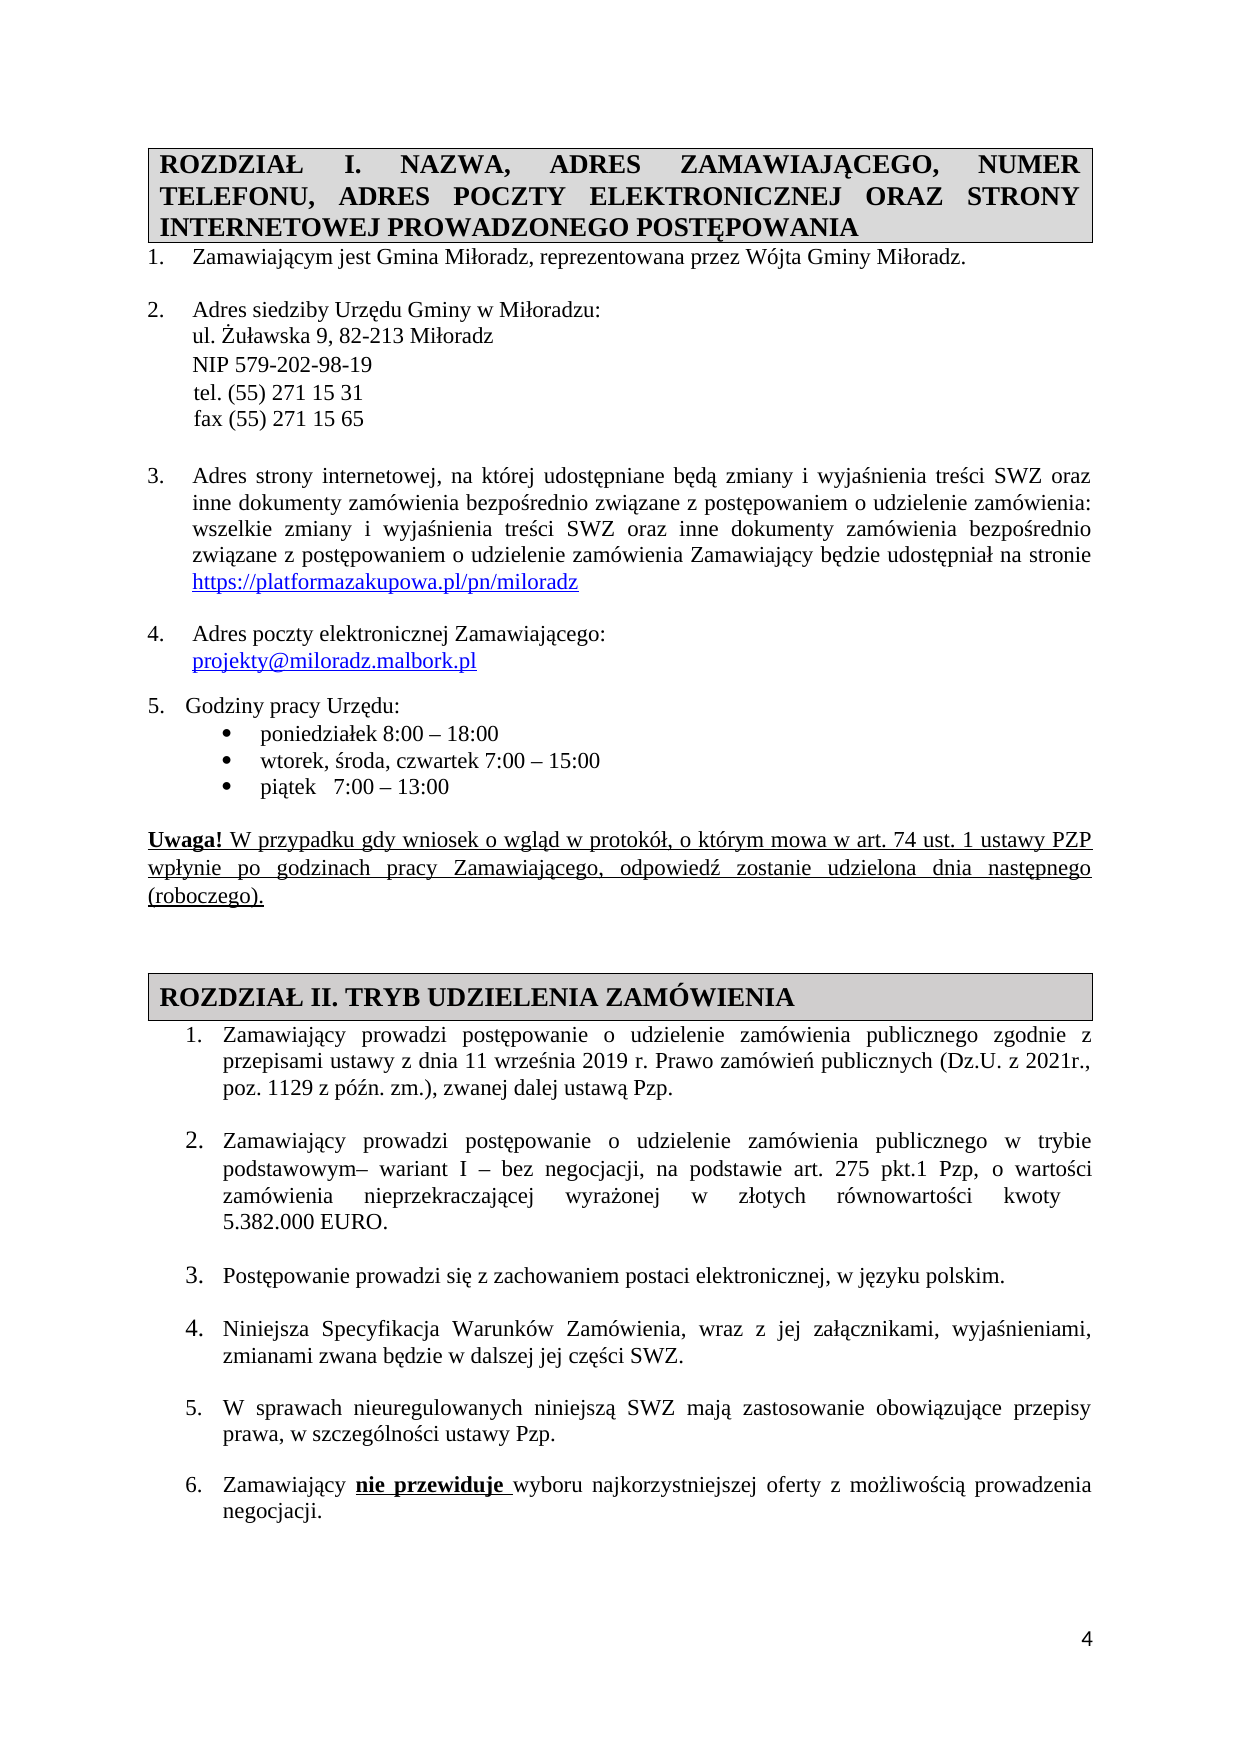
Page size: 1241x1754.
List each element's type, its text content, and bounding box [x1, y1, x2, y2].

text tel. (55) 271 15 31 [148, 379, 1093, 405]
list Zamawiający prowadzi postępowanie o udzielenie zamówienia publicznego zgodnie z przepisami ustawy z dnia 11 września 2019 r. Prawo zamówień publicznych (Dz.U. z 2021r., poz. 1129 z późn. zm.), zwanej dalej ustawą Pzp. [185, 1021, 1093, 1100]
table_header ROZDZIAŁ II. TRYB UDZIELENIA ZAMÓWIENIA [149, 974, 1092, 1020]
list Zamawiający nie przewiduje wyboru najkorzystniejszej oferty z możliwością prowadzenia negocjacji. [185, 1471, 1093, 1524]
list poniedziałek 8:00 – 18:00 [223, 720, 1093, 747]
list Zamawiającym jest Gmina Miłoradz, reprezentowana przez Wójta Gminy Miłoradz. [147, 243, 1093, 269]
text NIP 579-202-98-19 [192, 351, 1093, 377]
list Adres siedziby Urzędu Gminy w Miłoradzu: [147, 296, 1093, 322]
text projekty@miloradz.malbork.pl [192, 647, 1093, 673]
text ul. Żuławska 9, 82-213 Miłoradz [192, 322, 1093, 348]
text fax (55) 271 15 65 [148, 405, 1093, 432]
list piątek 7:00 – 13:00 [223, 773, 1093, 799]
list W sprawach nieuregulowanych niniejszą SWZ mają zastosowanie obowiązujące przepisy prawa, w szczególności ustawy Pzp. [185, 1393, 1093, 1446]
list Postępowanie prowadzi się z zachowaniem postaci elektronicznej, w języku polskim. [185, 1260, 1093, 1288]
table_header ROZDZIAŁ I. NAZWA, ADRES ZAMAWIAJĄCEGO, NUMER TELEFONU, ADRES POCZTY ELEKTRONICZNEJ ORAZ STRONY INTERNETOWEJ PROWADZONEGO POSTĘPOWANIA [149, 149, 1092, 242]
list wtorek, środa, czwartek 7:00 – 15:00 [223, 747, 1093, 773]
list Godziny pracy Urzędu: [148, 692, 1093, 718]
list Niniejsza Specyfikacja Warunków Zamówienia, wraz z jej załącznikami, wyjaśnieniami, zmianami zwana będzie w dalszej jej części SWZ. [185, 1313, 1093, 1368]
list Adres poczty elektronicznej Zamawiającego: [147, 620, 1093, 647]
list Adres strony internetowej, na której udostępniane będą zmiany i wyjaśnienia treści SWZ oraz inne dokumenty zamówienia bezpośrednio związane z postępowaniem o udzielenie zamówienia: wszelkie zmiany i wyjaśnienia treści SWZ oraz inne dokumenty zamówienia bezpośrednio związane z postępowaniem o udzielenie zamówienia Zamawiający będzie udostępniał na stronie https://platformazakupowa.pl/pn/miloradz [147, 462, 1093, 594]
list Zamawiający prowadzi postępowanie o udzielenie zamówienia publicznego w trybie podstawowym– wariant I – bez negocjacji, na podstawie art. 275 pkt.1 Pzp, o wartości zamówienia nieprzekraczającej wyrażonej w złotych równowartości kwoty 5.382.000 EURO. [185, 1125, 1093, 1235]
text Uwaga! W przypadku gdy wniosek o wgląd w protokół, o którym mowa w art. 74 ust. 1 ustawy PZP wpłynie po godzinach pracy Zamawiającego, odpowiedź zostanie udzielona dnia następnego (roboczego). [148, 881, 1093, 909]
